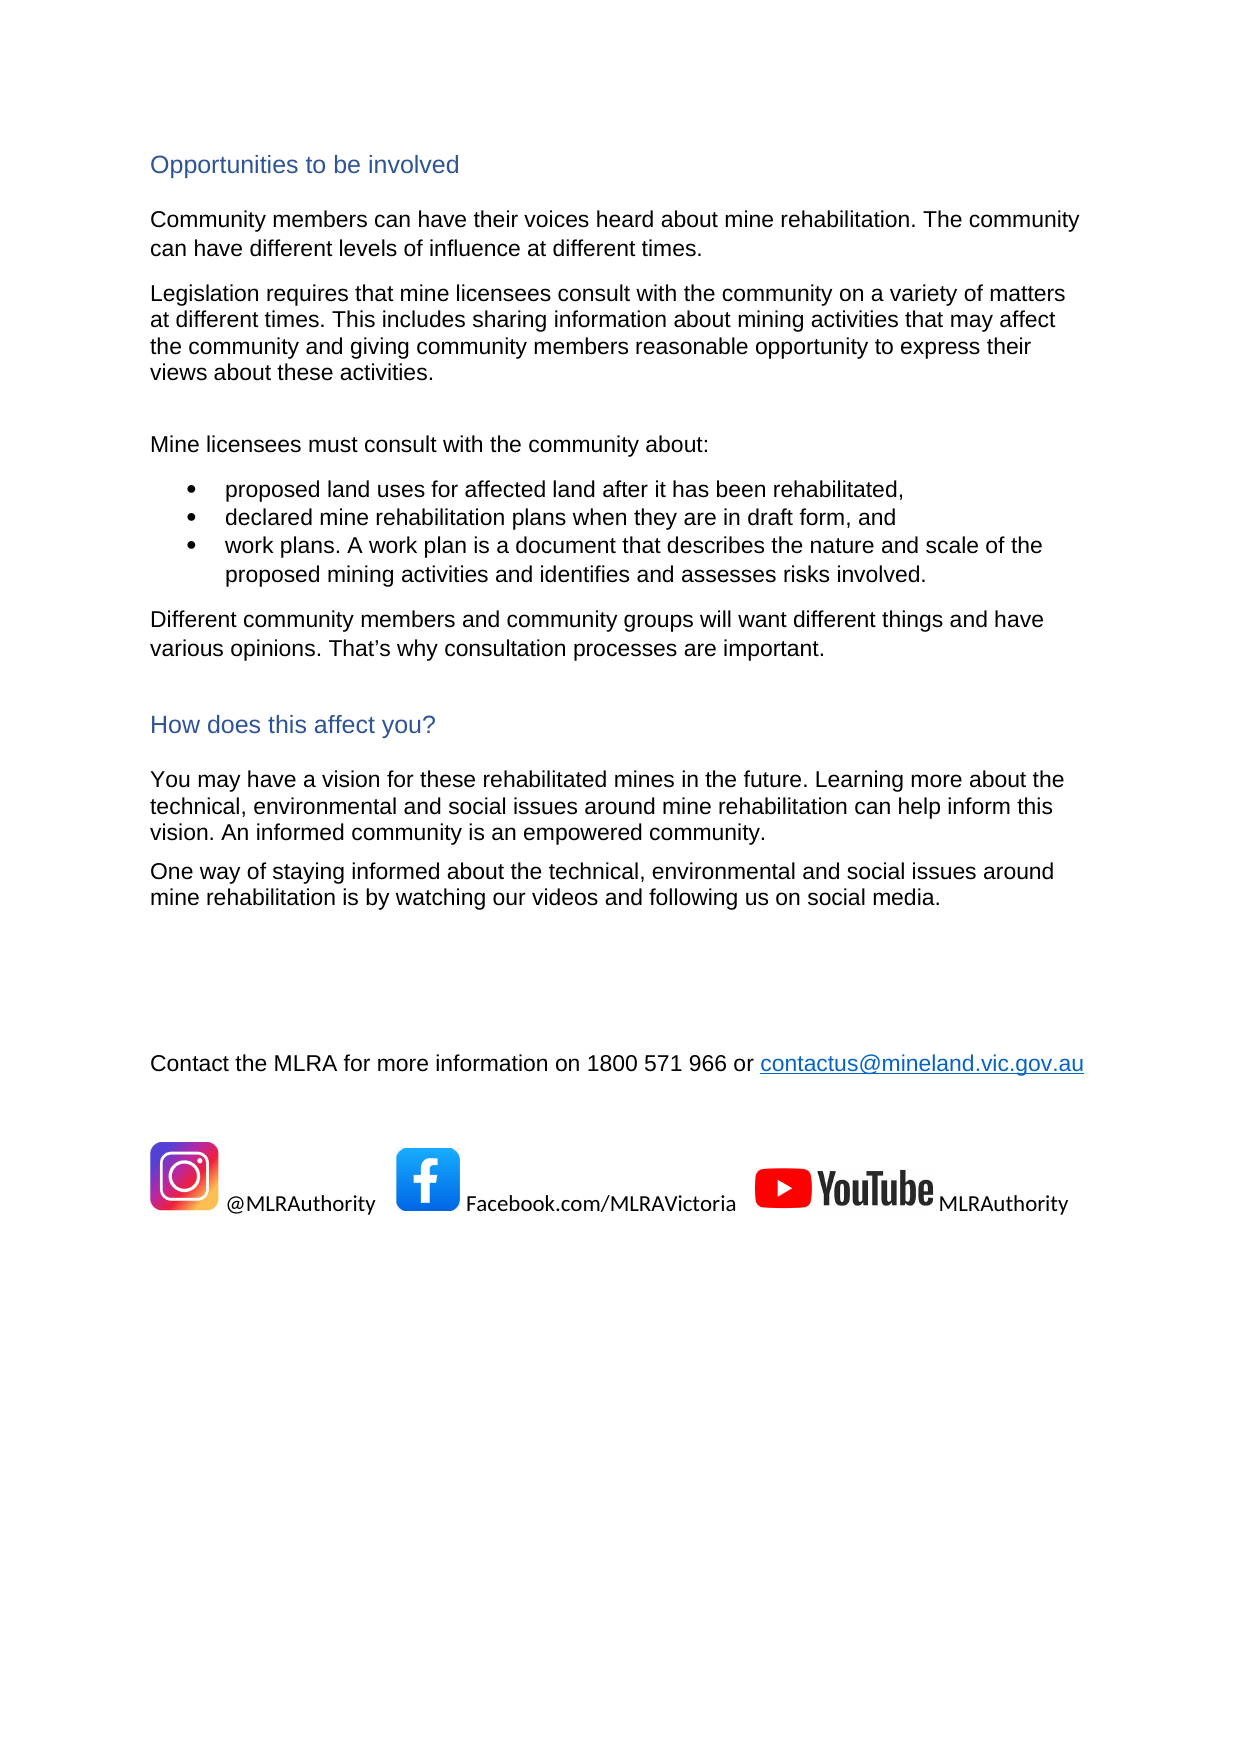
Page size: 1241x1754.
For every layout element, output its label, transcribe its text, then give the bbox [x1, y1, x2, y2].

list declared mine rehabilitation plans when they are in draft form, and [187, 504, 1090, 530]
list work plans. A work plan is a document that describes the nature and scale of the proposed mining activities and identifies and assesses risks involved. [187, 532, 1090, 587]
text You may have a vision for these rehabilitated mines in the future. Learning more about the technical, environmental and social issues around mine rehabilitation can help inform this vision. An informed community is an empowered community. [150, 766, 1090, 845]
subtitle Opportunities to be involved [150, 150, 1084, 179]
text One way of staying informed about the technical, environmental and social issues around mine rehabilitation is by watching our videos and following us on social media. [150, 858, 1090, 911]
picture [150, 1142, 220, 1211]
text Community members can have their voices heard about mine rehabilitation. The community can have different levels of influence at different times. [150, 206, 1090, 261]
text Legislation requires that mine licensees consult with the community on a variety of matters at different times. This includes sharing information about mining activities that may affect the community and giving community members reasonable opportunity to express their views about these activities. [150, 280, 1090, 385]
picture [752, 1167, 934, 1211]
subtitle How does this affect you? [150, 710, 1084, 738]
text @MLRAuthority Facebook.com/MLRAVictoria MLRAuthority [150, 1142, 1090, 1217]
subtitle Different community members and community groups will want different things and have various opinions. That’s why consultation processes are important. [150, 606, 1090, 661]
text Contact the MLRA for more information on 1800 571 966 or contactus@mineland.vic.gov.au [150, 1050, 1090, 1077]
list proposed land uses for affected land after it has been rehabilitated, [187, 476, 1090, 502]
text Mine licensees must consult with the community about: [150, 431, 1090, 457]
picture [396, 1148, 461, 1211]
